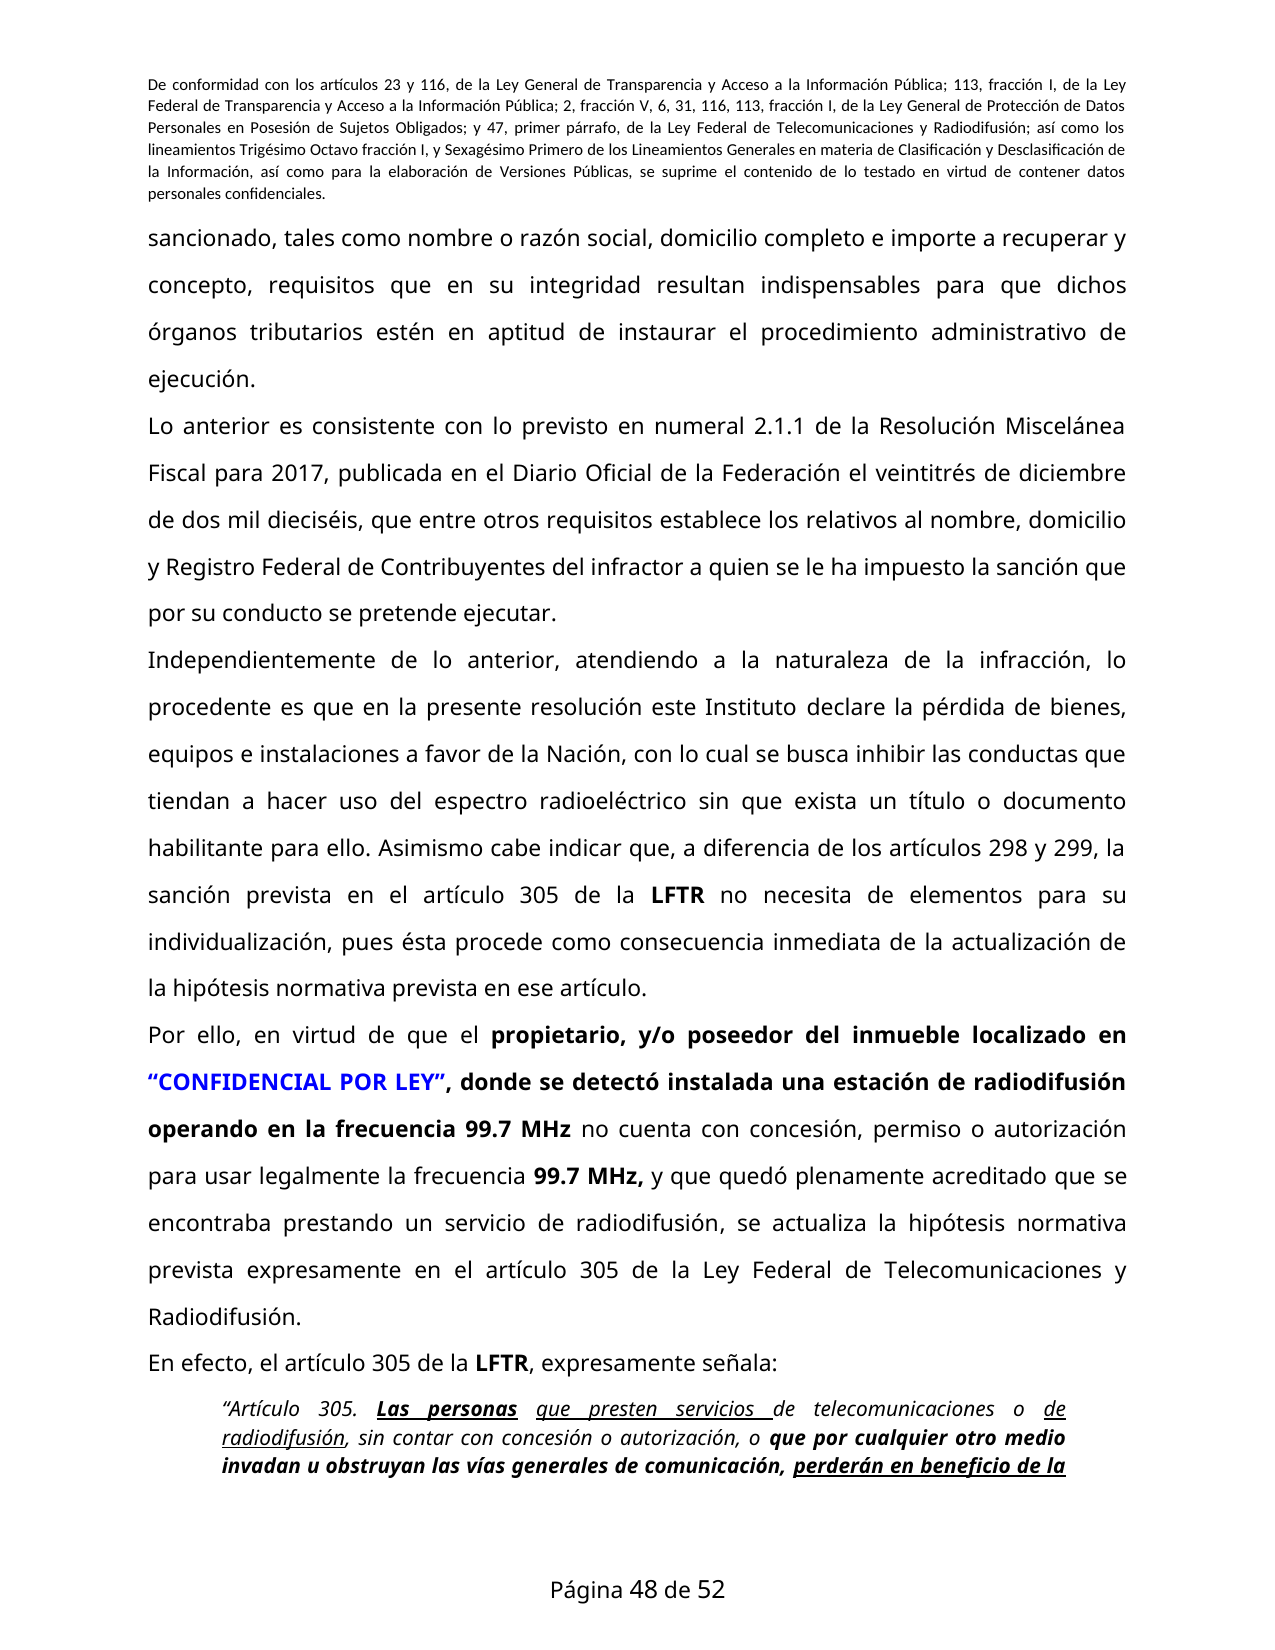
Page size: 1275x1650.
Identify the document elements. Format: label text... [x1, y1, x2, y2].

text Independientemente de lo anterior, atendiendo a la naturaleza de la infracción, lo procedente es que en la presente resolución este Instituto declare la pérdida de bienes, equipos e instalaciones a favor de la Nación, con lo cual se busca inhibir las conductas que tiendan a hacer uso del espectro radioeléctrico sin que exista un título o documento habilitante para ello. Asimismo cabe indicar que, a diferencia de los artículos 298 y 299, la sanción prevista en el artículo 305 de la LFTR no necesita de elementos para su individualización, pues ésta procede como consecuencia inmediata de la actualización de la hipótesis normativa prevista en ese artículo. [148, 644, 1127, 1003]
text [148, 222, 1127, 394]
text Por ello, en virtud de que el propietario, y/o poseedor del inmueble localizado en “CONFIDENCIAL POR LEY”, donde se detectó instalada una estación de radiodifusión operando en la frecuencia 99.7 MHz no cuenta con concesión, permiso o autorización para usar legalmente la frecuencia 99.7 MHz, y que quedó plenamente acreditado que se encontraba prestando un servicio de radiodifusión, se actualiza la hipótesis normativa prevista expresamente en el artículo 305 de la Ley Federal de Telecomunicaciones y Radiodifusión. [148, 1019, 1127, 1332]
text En efecto, el artículo 305 de la LFTR, expresamente señala: [148, 1347, 1127, 1378]
text Lo anterior es consistente con lo previsto en numeral 2.1.1 de la Resolución Miscelánea Fiscal para 2017, publicada en el Diario Oficial de la Federación el veintitrés de diciembre de dos mil dieciséis, que entre otros requisitos establece los relativos al nombre, domicilio y Registro Federal de Contribuyentes del infractor a quien se le ha impuesto la sanción que por su conducto se pretende ejecutar. [148, 410, 1127, 628]
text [222, 1394, 1068, 1479]
